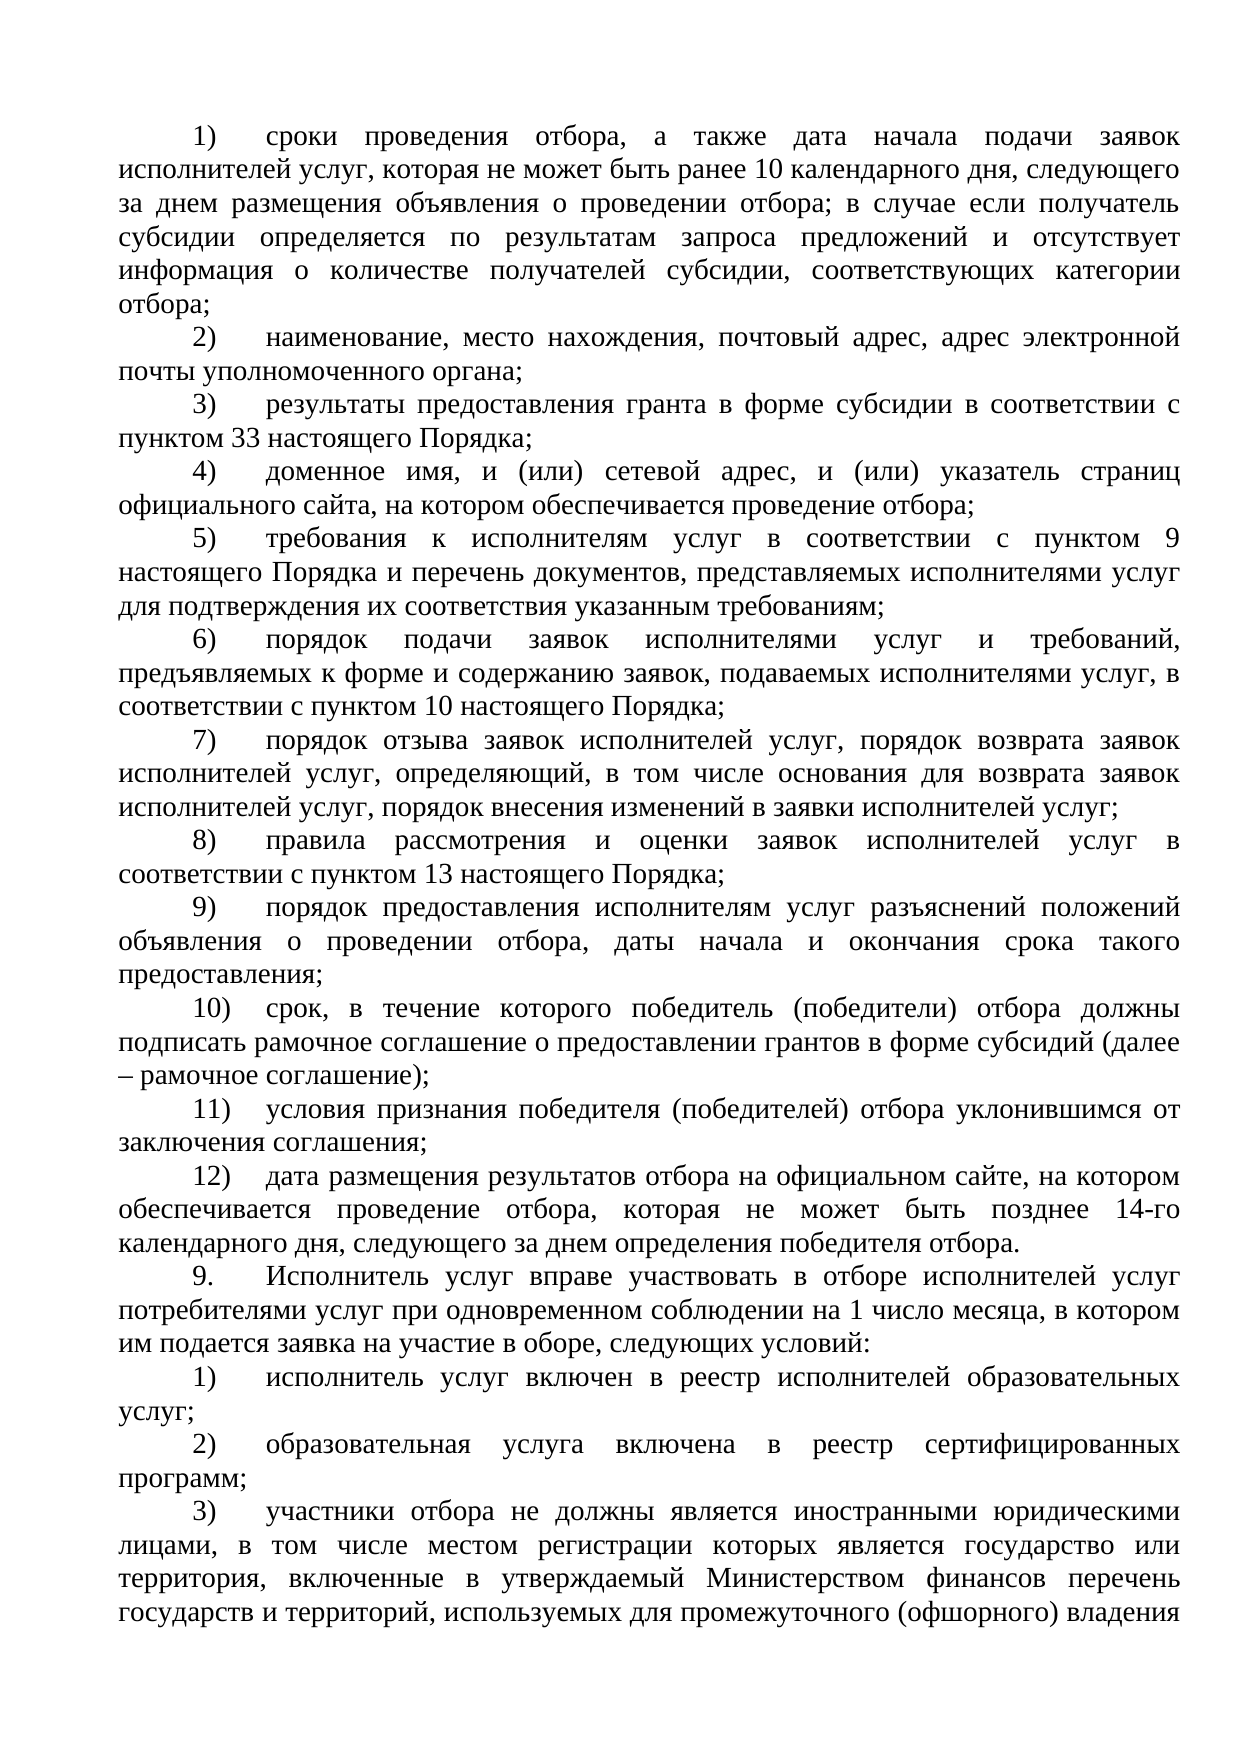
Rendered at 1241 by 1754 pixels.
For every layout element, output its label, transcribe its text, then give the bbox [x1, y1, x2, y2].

list доменное имя, и (или) сетевой адрес, и (или) указатель страниц официального сайта, на котором обеспечивается проведение отбора; [118, 453, 1181, 521]
list порядок подачи заявок исполнителями услуг и требований, предъявляемых к форме и содержанию заявок, подаваемых исполнителями услуг, в соответствии с пунктом 10 настоящего Порядка; [118, 621, 1181, 722]
list исполнитель услуг включен в реестр исполнителей образовательных услуг; [118, 1359, 1181, 1426]
list наименование, место нахождения, почтовый адрес, адрес электронной почты уполномоченного органа; [118, 319, 1181, 386]
list Исполнитель услуг вправе участвовать в отборе исполнителей услуг потребителями услуг при одновременном соблюдении на 1 число месяца, в котором им подается заявка на участие в оборе, следующих условий: [118, 1258, 1181, 1359]
list требования к исполнителям услуг в соответствии с пунктом 9 настоящего Порядка и перечень документов, представляемых исполнителями услуг для подтверждения их соответствия указанным требованиям; [118, 521, 1181, 621]
list образовательная услуга включена в реестр сертифицированных программ; [118, 1426, 1181, 1493]
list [118, 1493, 1181, 1627]
list дата размещения результатов отбора на официальном сайте, на котором обеспечивается проведение отбора, которая не может быть позднее 14-го календарного дня, следующего за днем определения победителя отбора. [118, 1158, 1181, 1258]
list порядок предоставления исполнителям услуг разъяснений положений объявления о проведении отбора, даты начала и окончания срока такого предоставления; [118, 889, 1181, 990]
list порядок отзыва заявок исполнителей услуг, порядок возврата заявок исполнителей услуг, определяющий, в том числе основания для возврата заявок исполнителей услуг, порядок внесения изменений в заявки исполнителей услуг; [118, 722, 1181, 822]
list результаты предоставления гранта в форме субсидии в соответствии с пунктом 33 настоящего Порядка; [118, 386, 1181, 453]
list правила рассмотрения и оценки заявок исполнителей услуг в соответствии с пунктом 13 настоящего Порядка; [118, 822, 1181, 889]
list срок, в течение которого победитель (победители) отбора должны подписать рамочное соглашение о предоставлении грантов в форме субсидий (далее – рамочное соглашение); [118, 990, 1181, 1091]
list сроки проведения отбора, а также дата начала подачи заявок исполнителей услуг, которая не может быть ранее 10 календарного дня, следующего за днем размещения объявления о проведении отбора; в случае если получатель субсидии определяется по результатам запроса предложений и отсутствует информация о количестве получателей субсидии, соответствующих категории отбора; [118, 118, 1181, 319]
list условия признания победителя (победителей) отбора уклонившимся от заключения соглашения; [118, 1091, 1181, 1158]
